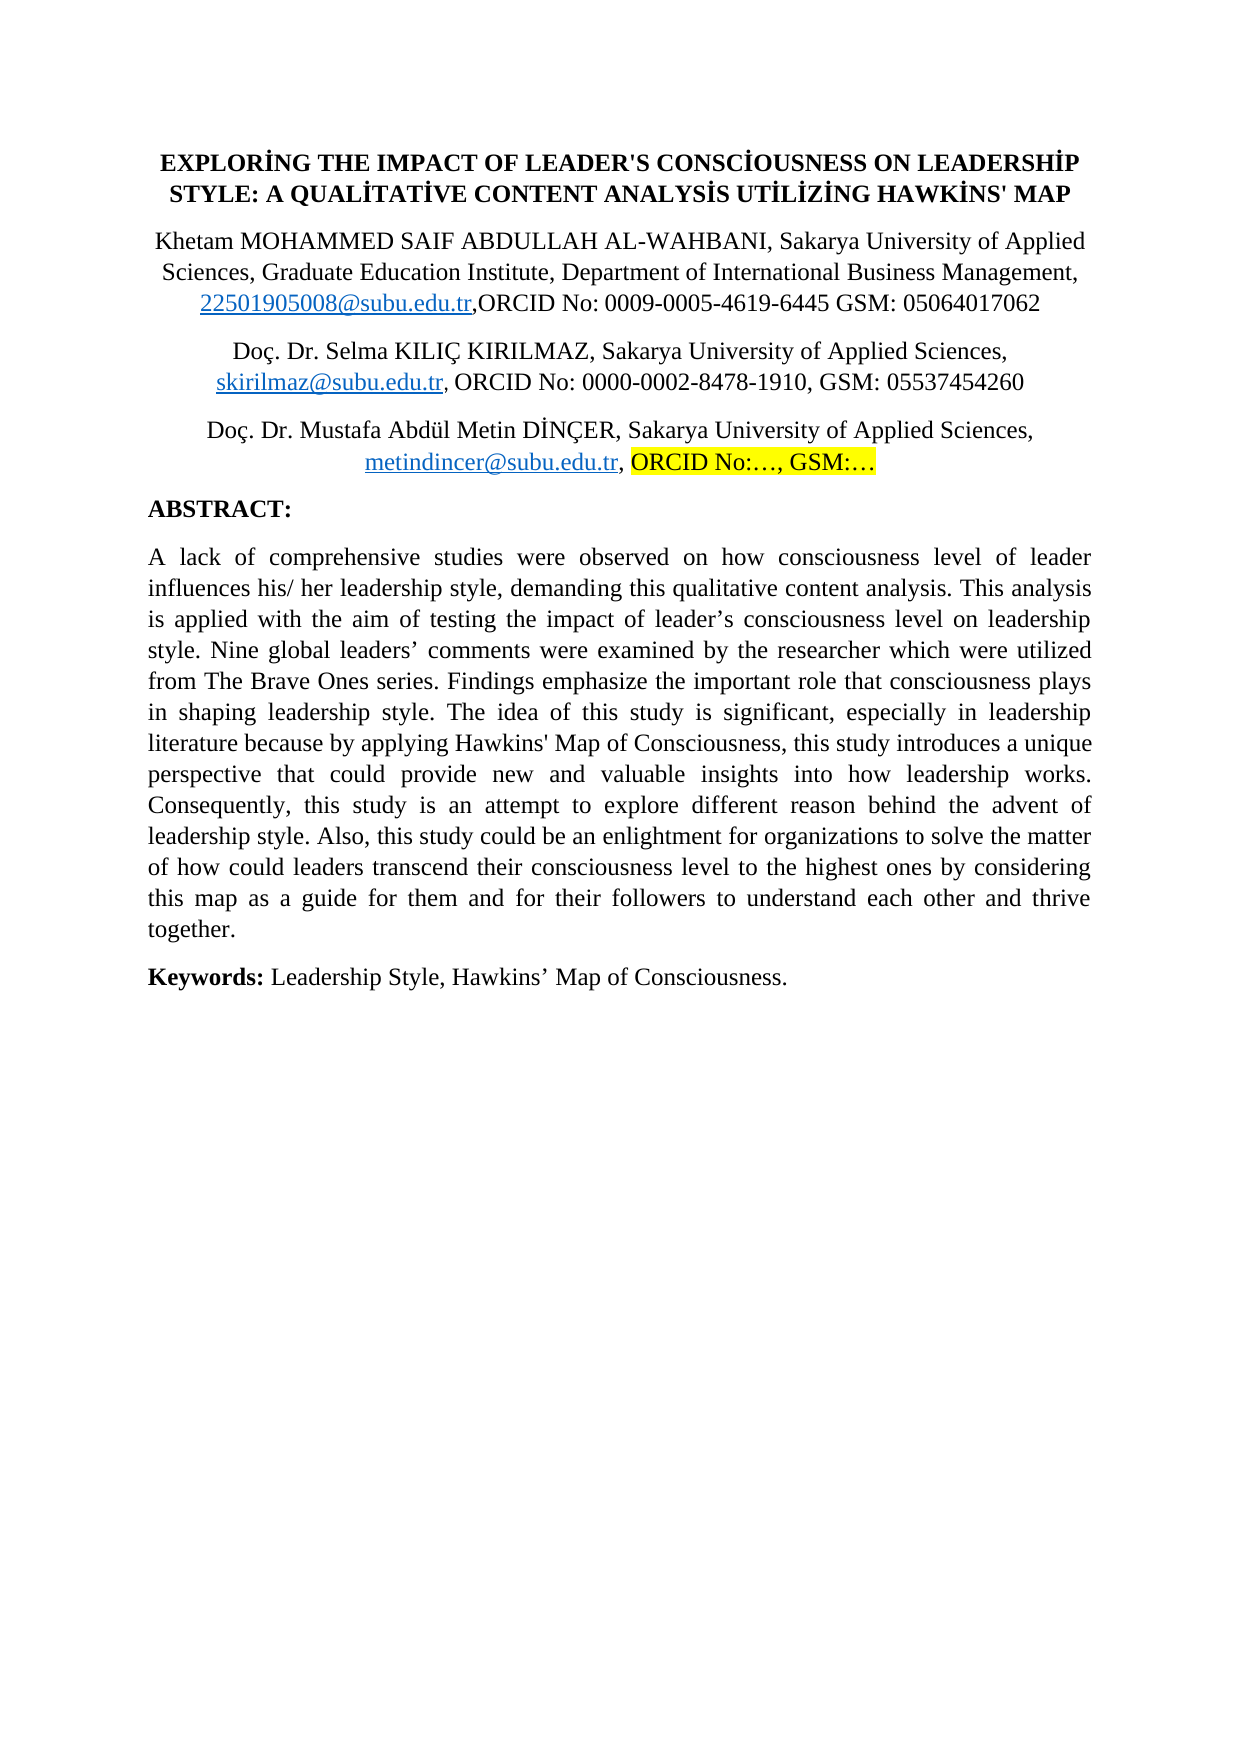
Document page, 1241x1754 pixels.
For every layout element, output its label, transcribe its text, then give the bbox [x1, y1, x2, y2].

text EXPLORİNG THE IMPACT OF LEADER'S CONSCİOUSNESS ON LEADERSHİP STYLE: A QUALİTATİVE CONTENT ANALYSİS UTİLİZİNG HAWKİNS' MAP [148, 148, 1093, 207]
text Khetam MOHAMMED SAIF ABDULLAH AL-WAHBANI, Sakarya University of Applied Sciences, Graduate Education Institute, Department of International Business Management, 22501905008@subu.edu.tr,ORCID No: 0009-0005-4619-6445 GSM: 05064017062 [148, 226, 1093, 317]
text Keywords: Leadership Style, Hawkins’ Map of Consciousness. [148, 962, 1093, 991]
text Doç. Dr. Selma KILIÇ KIRILMAZ, Sakarya University of Applied Sciences, skirilmaz@subu.edu.tr, ORCID No: 0000-0002-8478-1910, GSM: 05537454260 [148, 336, 1093, 397]
text A lack of comprehensive studies were observed on how consciousness level of leader influences his/ her leadership style, demanding this qualitative content analysis. This analysis is applied with the aim of testing the impact of leader’s consciousness level on leadership style. Nine global leaders’ comments were examined by the researcher which were utilized from The Brave Ones series. Findings emphasize the important role that consciousness plays in shaping leadership style. The idea of this study is significant, especially in leadership literature because by applying Hawkins' Map of Consciousness, this study introduces a unique perspective that could provide new and valuable insights into how leadership works. Consequently, this study is an attempt to explore different reason behind the advent of leadership style. Also, this study could be an enlightment for organizations to solve the matter of how could leaders transcend their consciousness level to the highest ones by considering this map as a guide for them and for their followers to understand each other and thrive together. [148, 542, 1093, 943]
text ABSTRACT: [148, 494, 1093, 523]
text Doç. Dr. Mustafa Abdül Metin DİNÇER, Sakarya University of Applied Sciences, metindincer@subu.edu.tr, ORCID No:…, GSM:… [148, 416, 1093, 475]
